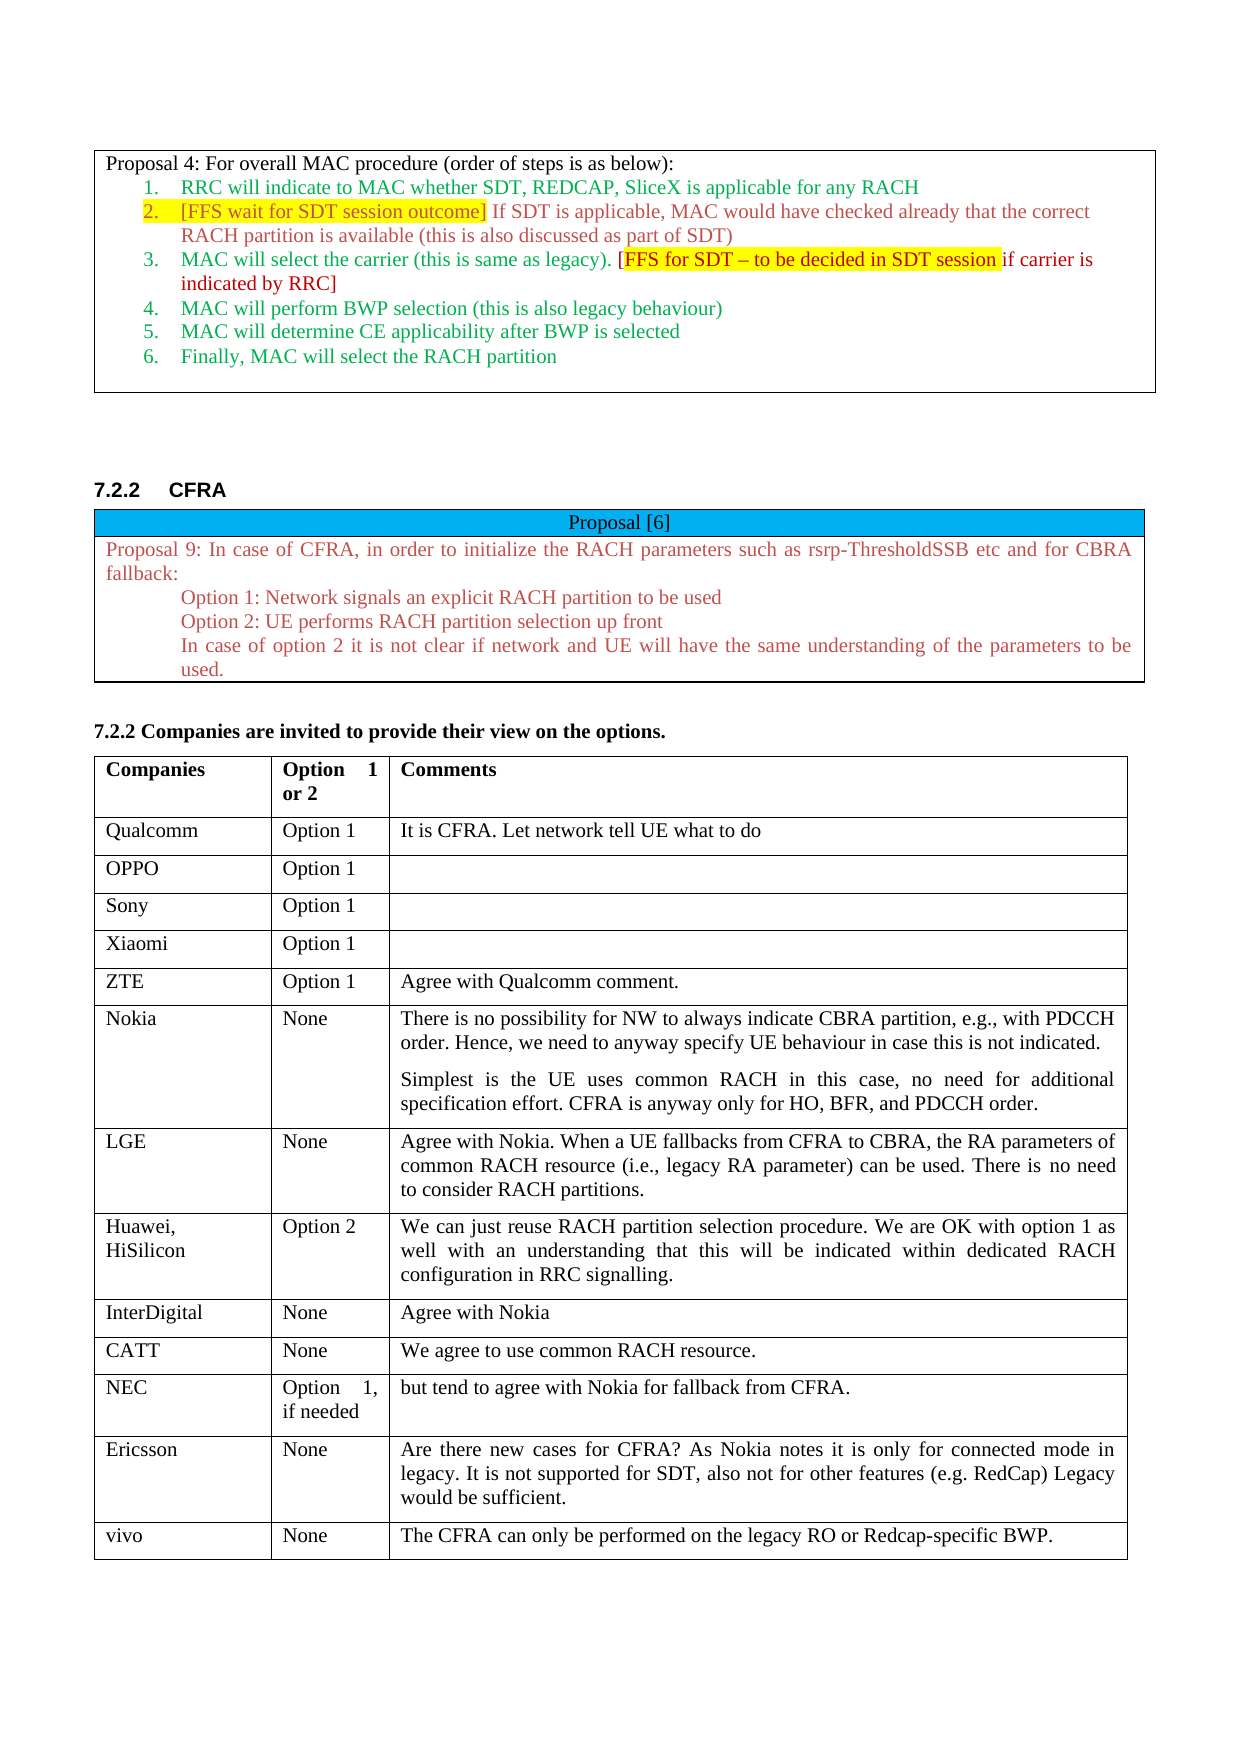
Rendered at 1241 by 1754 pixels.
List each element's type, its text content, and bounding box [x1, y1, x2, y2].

table_cell Ericsson [95, 1437, 271, 1522]
table_cell Are there new cases for CFRA? As Nokia notes it is only for connected mode in legacy. It is not supported for SDT, also not for other features (e.g. RedCap) Legacy would be sufficient. [390, 1437, 1127, 1522]
table_cell Proposal 4: For overall MAC procedure (order of steps is as below): RRC will indicate to MAC whether SDT, REDCAP, SliceX is applicable for any RACH [FFS wait for SDT session outcome] If SDT is applicable, MAC would have checked already that the correct RACH partition is available (this is also discussed as part of SDT) MAC will select the carrier (this is same as legacy). [FFS for SDT – to be decided in SDT session if carrier is indicated by RRC] MAC will perform BWP selection (this is also legacy behaviour) MAC will determine CE applicability after BWP is selected Finally, MAC will select the RACH partition [95, 151, 1155, 392]
table_cell OPPO [95, 856, 271, 892]
table_header Companies [95, 757, 271, 817]
table_header Option 1 or 2 [272, 757, 389, 817]
table_cell None [272, 1129, 389, 1213]
table_cell Sony [95, 894, 271, 930]
table_cell [390, 931, 1127, 968]
table_cell Option 1 [272, 856, 389, 892]
table_cell Option 2 [272, 1214, 389, 1299]
table_cell It is CFRA. Let network tell UE what to do [390, 818, 1127, 855]
table_cell Nokia [95, 1006, 271, 1127]
table_cell The CFRA can only be performed on the legacy RO or Redcap-specific BWP. [390, 1523, 1127, 1559]
table_cell Agree with Nokia [390, 1300, 1127, 1337]
table_header Proposal [6] [95, 510, 1144, 536]
table_cell LGE [95, 1129, 271, 1213]
table_cell There is no possibility for NW to always indicate CBRA partition, e.g., with PDCCH order. Hence, we need to anyway specify UE behaviour in case this is not indicated. Simplest is the UE uses common RACH in this case, no need for additional specification effort. CFRA is anyway only for HO, BFR, and PDCCH order. [390, 1006, 1127, 1127]
table_cell Option 1 [272, 818, 389, 855]
table_cell CATT [95, 1338, 271, 1374]
text 7.2.2 Companies are invited to provide their view on the options. [94, 719, 1128, 743]
table_cell We can just reuse RACH partition selection procedure. We are OK with option 1 as well with an understanding that this will be indicated within dedicated RACH configuration in RRC signalling. [390, 1214, 1127, 1299]
table_cell Huawei, HiSilicon [95, 1214, 271, 1299]
table_cell Proposal 9: In case of CFRA, in order to initialize the RACH parameters such as rsrp-ThresholdSSB etc and for CBRA fallback: Option 1: Network signals an explicit RACH partition to be used Option 2: UE performs RACH partition selection up front In case of option 2 it is not clear if network and UE will have the same understanding of the parameters to be used. [95, 537, 1144, 681]
table_cell ZTE [95, 969, 271, 1005]
table_cell Option 1 [272, 931, 389, 968]
table_cell None [272, 1523, 389, 1559]
table_cell Option 1 [272, 894, 389, 930]
table_cell None [272, 1437, 389, 1522]
table_cell Agree with Nokia. When a UE fallbacks from CFRA to CBRA, the RA parameters of common RACH resource (i.e., legacy RA parameter) can be used. There is no need to consider RACH partitions. [390, 1129, 1127, 1213]
table_cell but tend to agree with Nokia for fallback from CFRA. [390, 1375, 1127, 1436]
table_cell vivo [95, 1523, 271, 1559]
table_cell [390, 856, 1127, 892]
table_cell [390, 894, 1127, 930]
table_cell Option 1 [272, 969, 389, 1005]
table_header Comments [390, 757, 1127, 817]
table_cell Xiaomi [95, 931, 271, 968]
table_cell None [272, 1338, 389, 1374]
table_cell None [272, 1006, 389, 1127]
table_cell NEC [95, 1375, 271, 1436]
table_cell Agree with Qualcomm comment. [390, 969, 1127, 1005]
table_cell We agree to use common RACH resource. [390, 1338, 1127, 1374]
table_cell Qualcomm [95, 818, 271, 855]
subtitle CFRA [94, 478, 1128, 502]
table_cell Option 1, if needed [272, 1375, 389, 1436]
table_cell InterDigital [95, 1300, 271, 1337]
table_cell None [272, 1300, 389, 1337]
